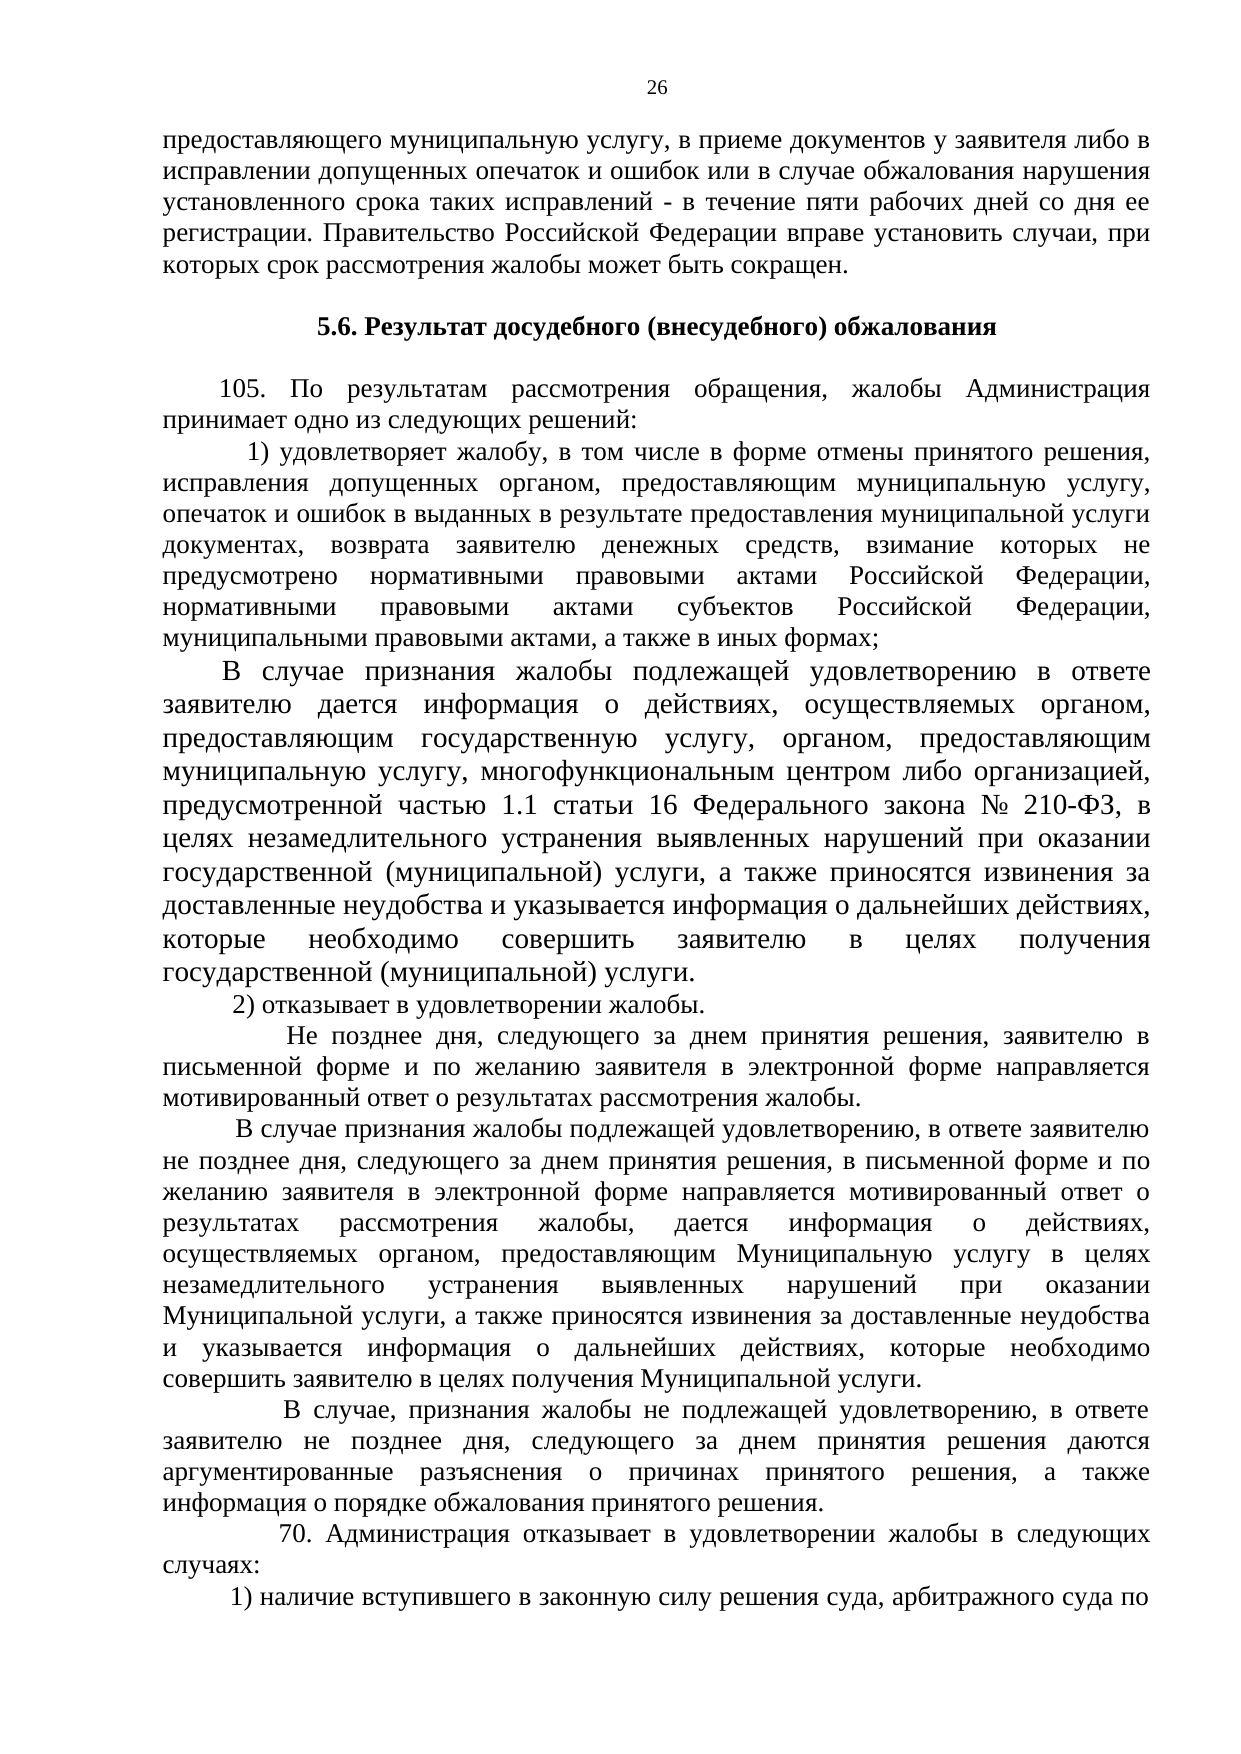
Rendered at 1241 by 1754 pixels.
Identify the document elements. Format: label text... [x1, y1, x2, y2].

text 1) удовлетворяет жалобу, в том числе в форме отмены принятого решения, исправления допущенных органом, предоставляющим муниципальную услугу, опечаток и ошибок в выданных в результате предоставления муниципальной услуги документах, возврата заявителю денежных средств, взимание которых не предусмотрено нормативными правовыми актами Российской Федерации, нормативными правовыми актами субъектов Российской Федерации, муниципальными правовыми актами, а также в иных формах; [162, 434, 1152, 653]
text В случае, признания жалобы не подлежащей удовлетворению, в ответе заявителю не позднее дня, следующего за днем принятия решения даются аргументированные разъяснения о причинах принятого решения, а также информация о порядке обжалования принятого решения. [162, 1393, 1152, 1517]
text 5.6. Результат досудебного (внесудебного) обжалования [162, 310, 1152, 341]
text Не позднее дня, следующего за днем принятия решения, заявителю в письменной форме и по желанию заявителя в электронной форме направляется мотивированный ответ о результатах рассмотрения жалобы. [162, 1019, 1152, 1113]
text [162, 1580, 1152, 1611]
text 105. По результатам рассмотрения обращения, жалобы Администрация принимает одно из следующих решений: [162, 372, 1152, 434]
text В случае признания жалобы подлежащей удовлетворению в ответе заявителю дается информация о действиях, осуществляемых органом, предоставляющим государственную услугу, органом, предоставляющим муниципальную услугу, многофункциональным центром либо организацией, предусмотренной частью 1.1 статьи 16 Федерального закона № 210-ФЗ, в целях незамедлительного устранения выявленных нарушений при оказании государственной (муниципальной) услуги, а также приносятся извинения за доставленные неудобства и указывается информация о дальнейших действиях, которые необходимо совершить заявителю в целях получения государственной (муниципальной) услуги. [162, 653, 1152, 988]
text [162, 123, 1152, 279]
text 2) отказывает в удовлетворении жалобы. [162, 988, 1152, 1019]
text 70. Администрация отказывает в удовлетворении жалобы в следующих случаях: [162, 1517, 1152, 1580]
text В случае признания жалобы подлежащей удовлетворению, в ответе заявителю не позднее дня, следующего за днем принятия решения, в письменной форме и по желанию заявителя в электронной форме направляется мотивированный ответ о результатах рассмотрения жалобы, дается информация о действиях, осуществляемых органом, предоставляющим Муниципальную услугу в целях незамедлительного устранения выявленных нарушений при оказании Муниципальной услуги, а также приносятся извинения за доставленные неудобства и указывается информация о дальнейших действиях, которые необходимо совершить заявителю в целях получения Муниципальной услуги. [162, 1113, 1152, 1393]
